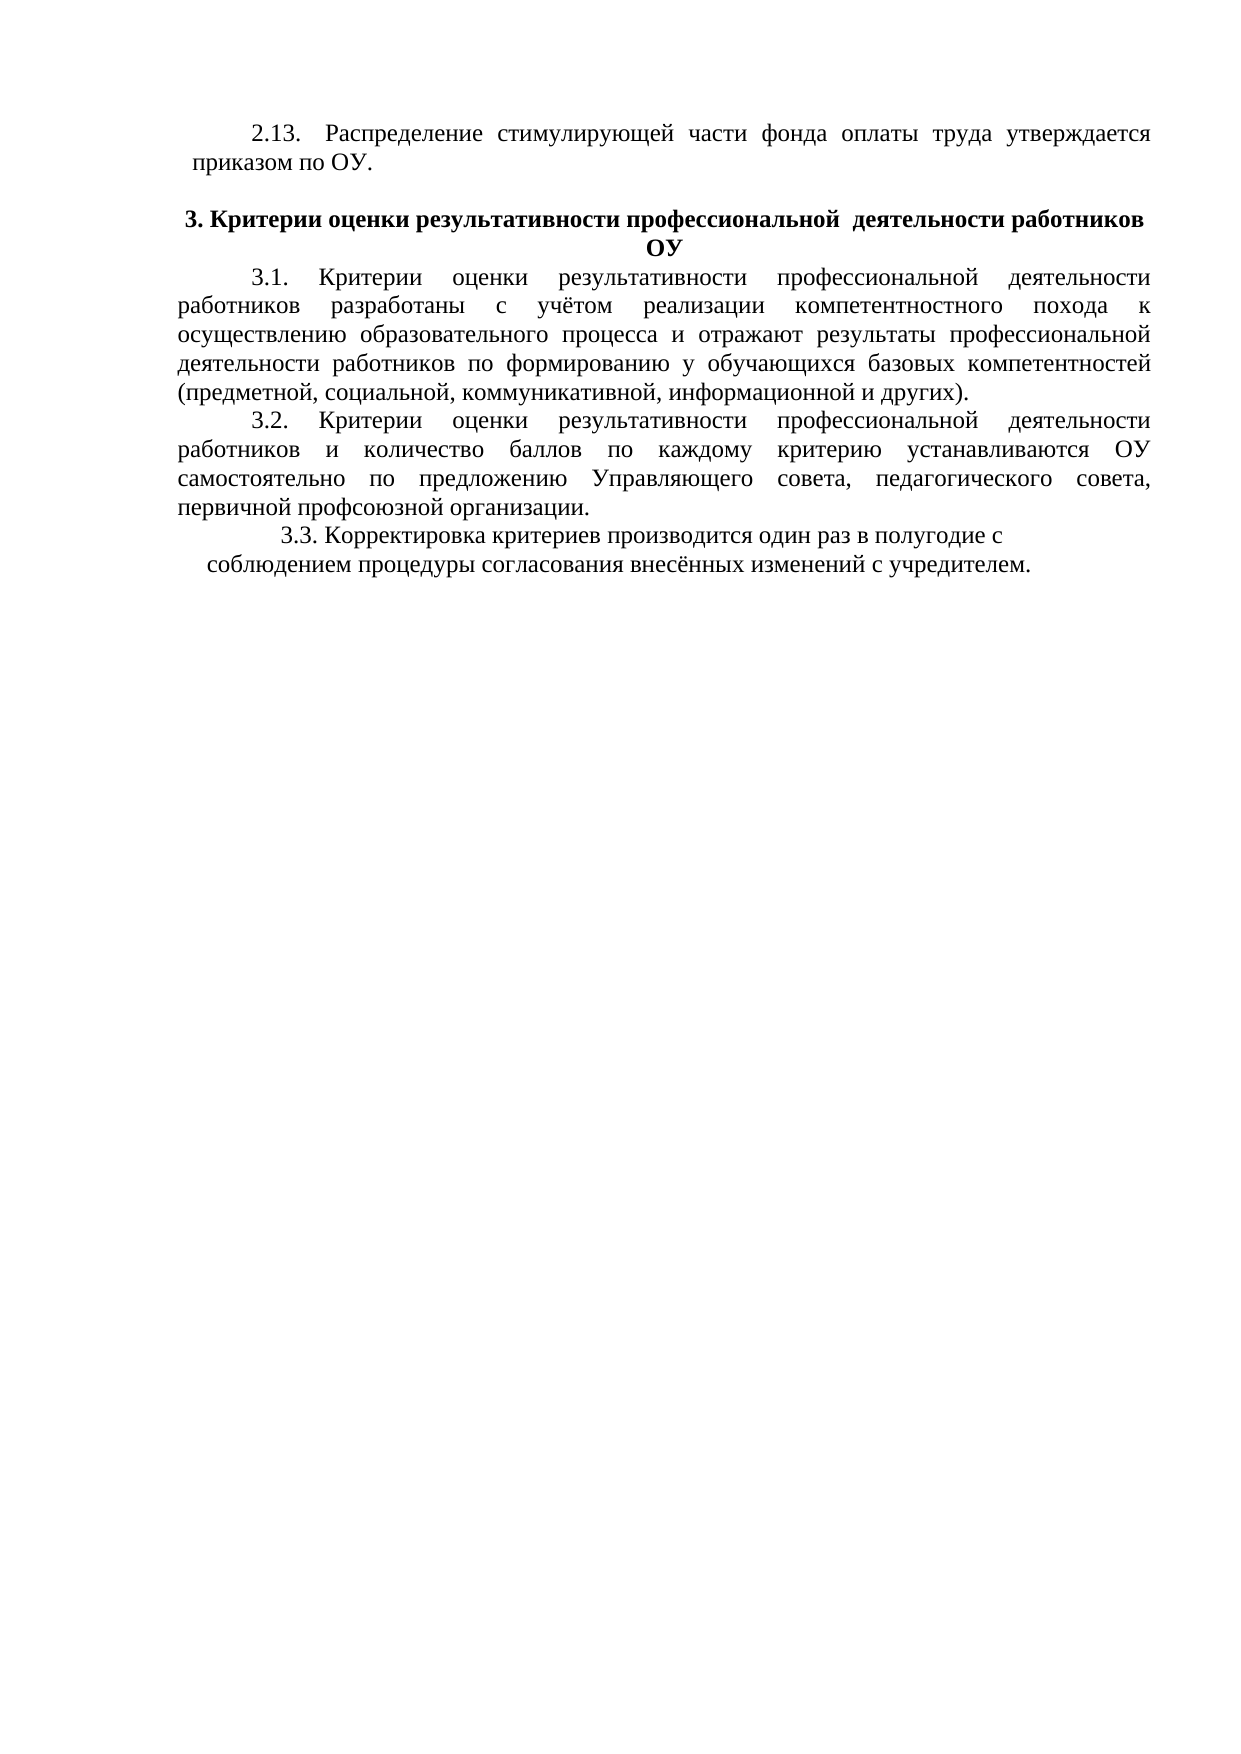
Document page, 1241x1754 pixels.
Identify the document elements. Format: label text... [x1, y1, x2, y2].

text 3.1. Критерии оценки результативности профессиональной деятельности работников разработаны с учётом реализации компетентностного похода к осуществлению образовательного процесса и отражают результаты профессиональной деятельности работников по формированию у обучающихся базовых компетентностей (предметной, социальной, коммуникативной, информационной и других). [177, 262, 1152, 406]
text 3.3. Корректировка критериев производится один раз в полугодие с соблюдением процедуры согласования внесённых изменений с учредителем. [207, 521, 1152, 578]
list Распределение стимулирующей части фонда оплаты труда утверждается приказом по ОУ. [192, 118, 1152, 176]
text 3.2. Критерии оценки результативности профессиональной деятельности работников и количество баллов по каждому критерию устанавливаются ОУ самостоятельно по предложению Управляющего совета, педагогического совета, первичной профсоюзной организации. [177, 406, 1152, 521]
text 3. Критерии оценки результативности профессиональной деятельности работников ОУ [177, 204, 1152, 262]
